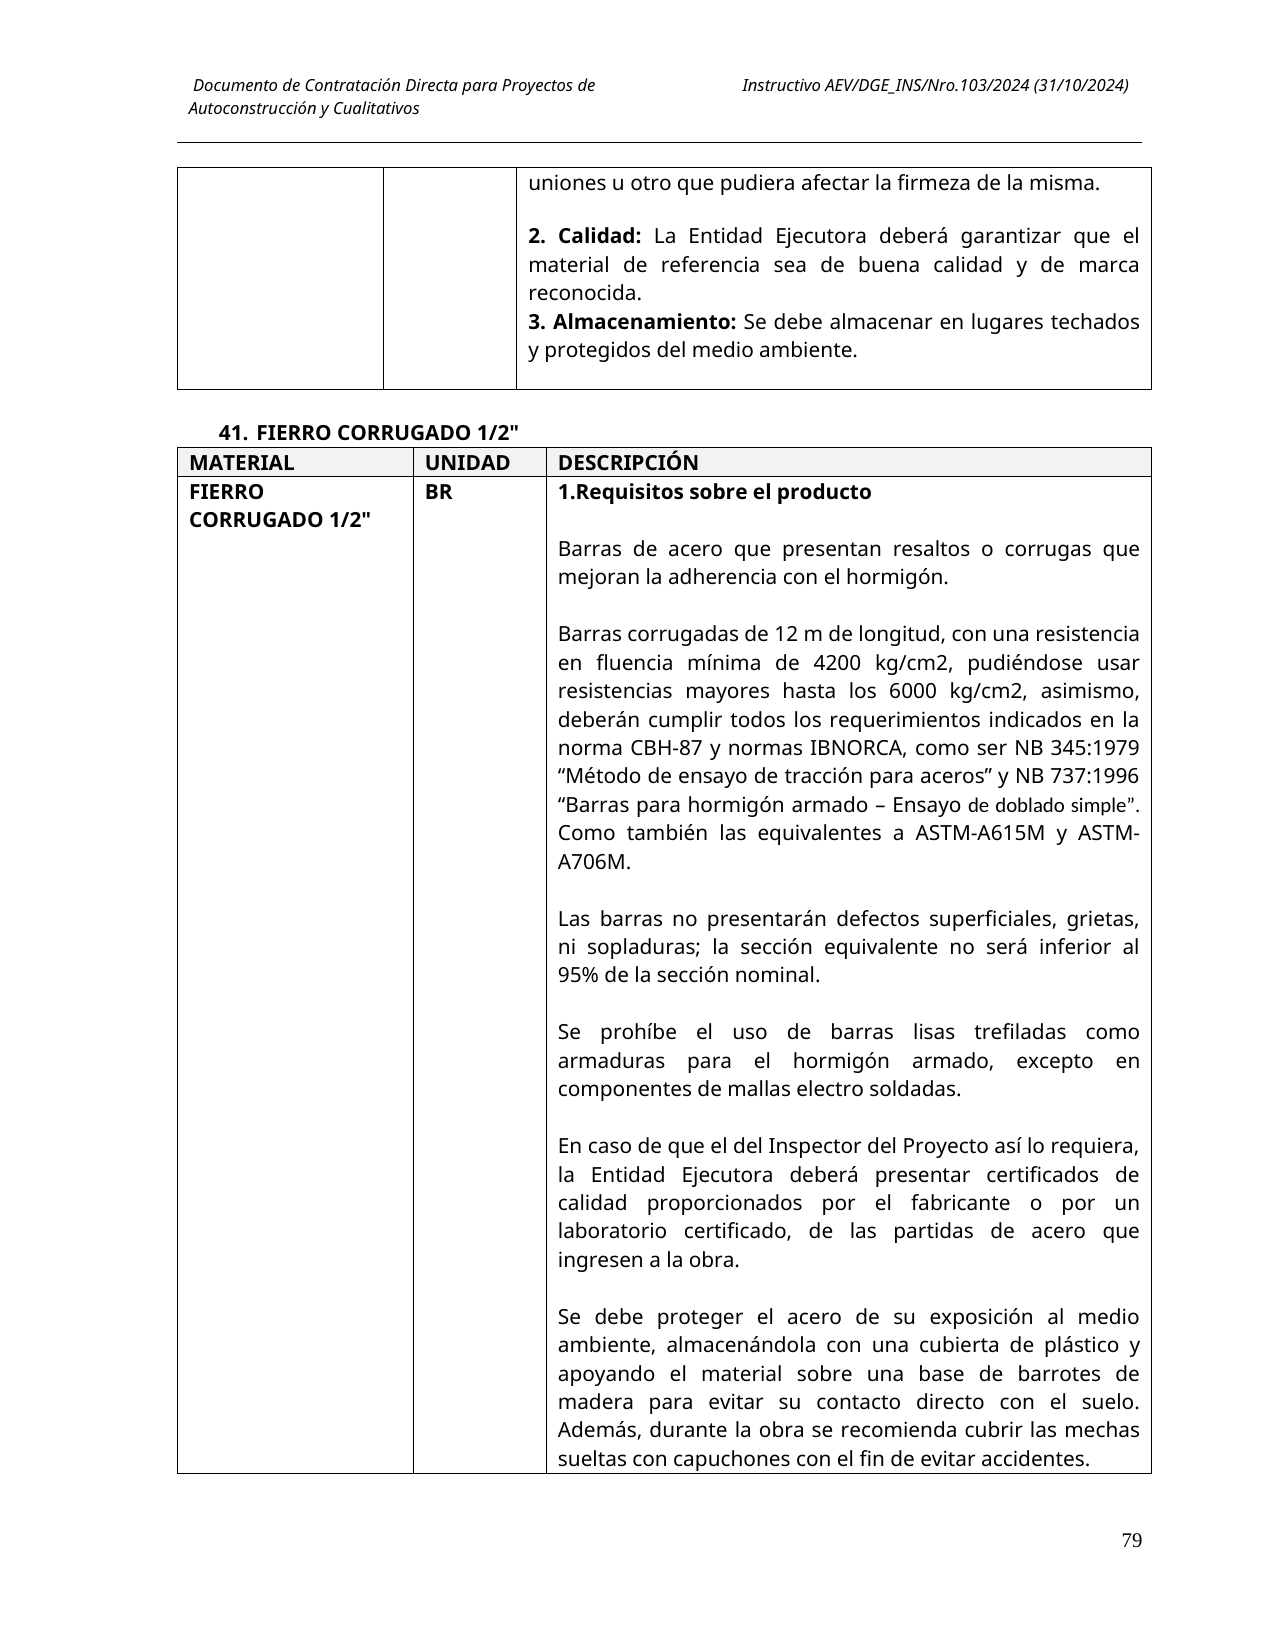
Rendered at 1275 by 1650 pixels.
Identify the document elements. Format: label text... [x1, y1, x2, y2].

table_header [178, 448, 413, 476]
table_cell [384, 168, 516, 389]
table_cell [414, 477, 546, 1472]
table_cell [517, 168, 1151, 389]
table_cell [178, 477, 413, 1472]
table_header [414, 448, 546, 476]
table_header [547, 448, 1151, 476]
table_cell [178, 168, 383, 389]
list FIERRO CORRUGADO 1/2" [219, 418, 1142, 447]
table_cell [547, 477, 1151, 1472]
